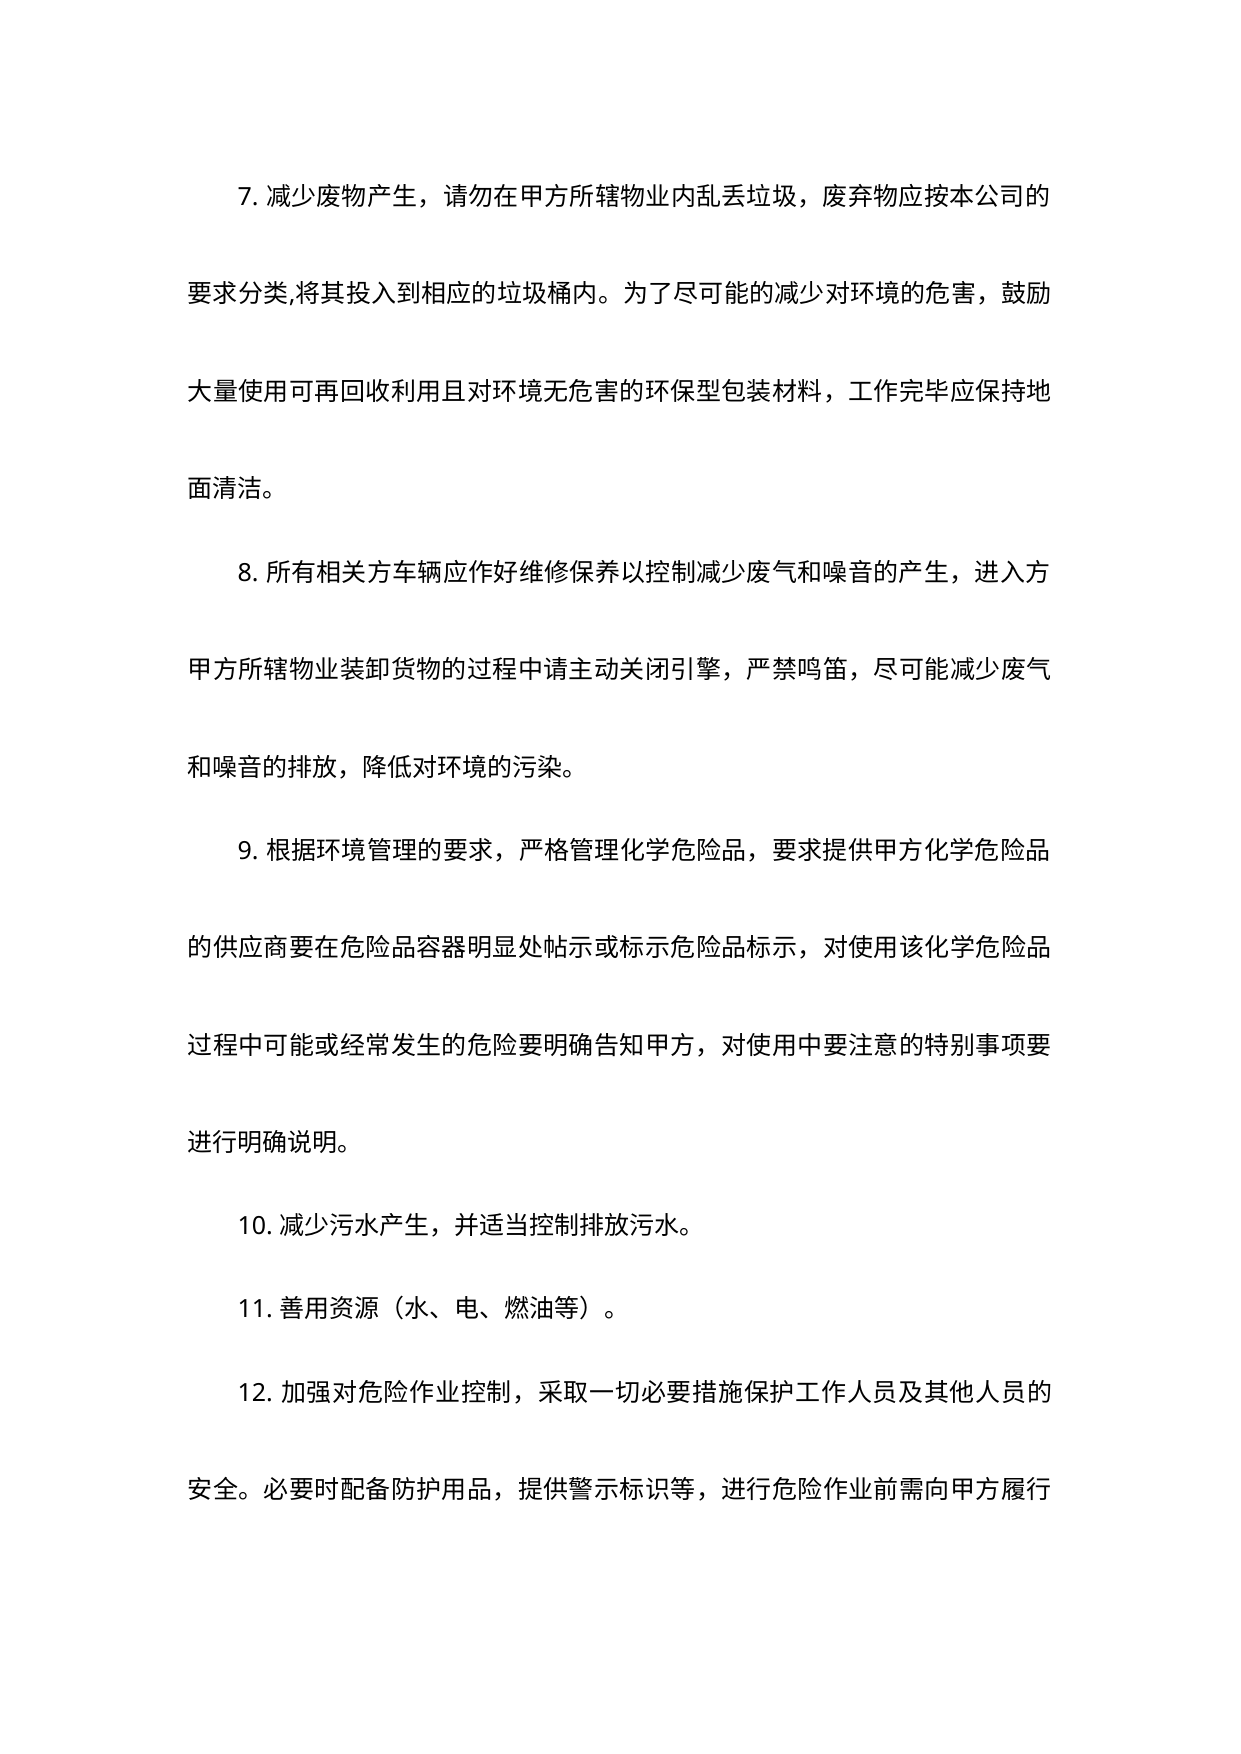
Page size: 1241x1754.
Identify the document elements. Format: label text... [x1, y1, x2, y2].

text 8. 所有相关方车辆应作好维修保养以控制减少废气和噪音的产生，进入方甲方所辖物业装卸货物的过程中请主动关闭引擎，严禁鸣笛，尽可能减少废气和噪音的排放，降低对环境的污染。 [187, 538, 1053, 798]
text 7. 减少废物产生，请勿在甲方所辖物业内乱丢垃圾，废弃物应按本公司的要求分类,将其投入到相应的垃圾桶内。为了尽可能的减少对环境的危害，鼓励大量使用可再回收利用且对环境无危害的环保型包装材料，工作完毕应保持地面清洁。 [187, 162, 1053, 519]
text 9. 根据环境管理的要求，严格管理化学危险品，要求提供甲方化学危险品的供应商要在危险品容器明显处帖示或标示危险品标示，对使用该化学危险品过程中可能或经常发生的危险要明确告知甲方，对使用中要注意的特别事项要进行明确说明。 [187, 816, 1053, 1173]
text 11. 善用资源（水、电、燃油等）。 [187, 1274, 1053, 1339]
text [187, 1358, 1053, 1520]
text 10. 减少污水产生，并适当控制排放污水。 [187, 1191, 1053, 1256]
